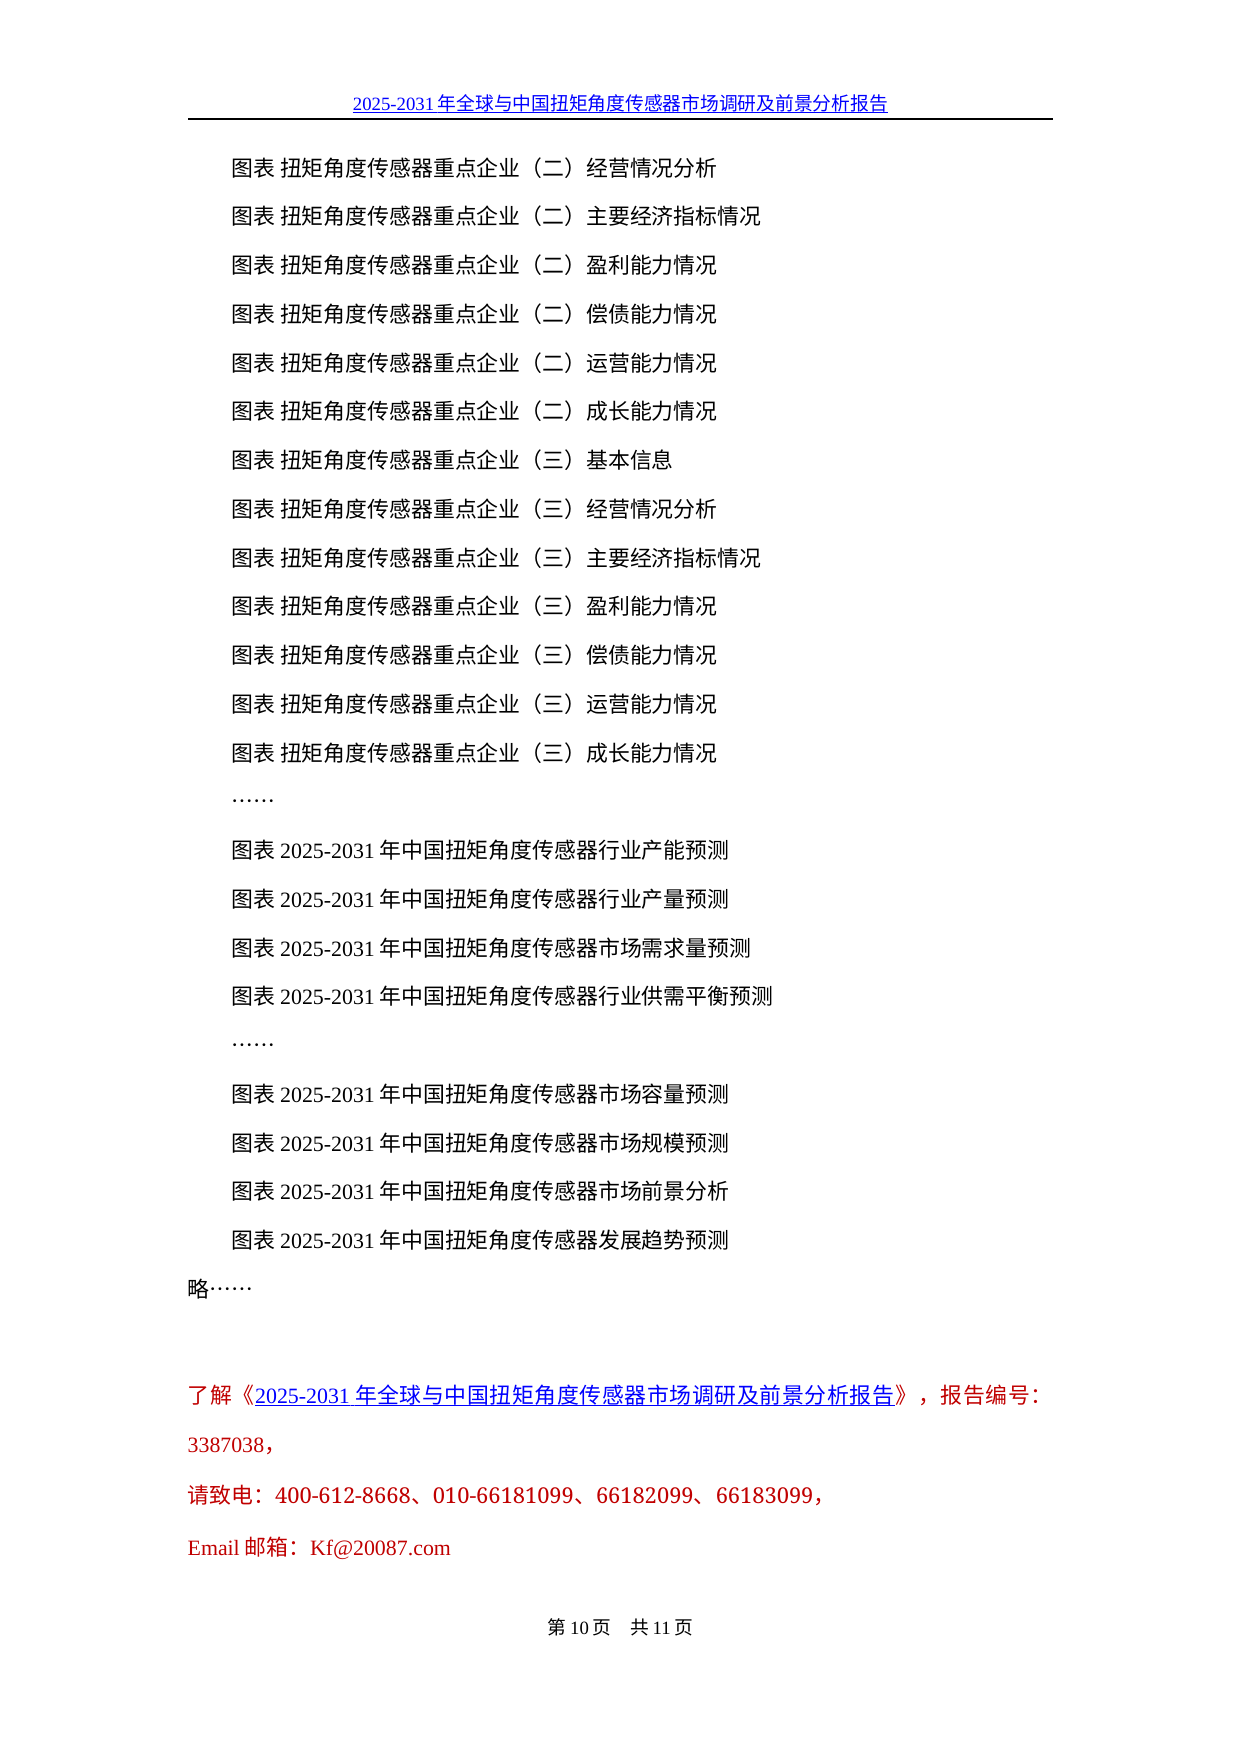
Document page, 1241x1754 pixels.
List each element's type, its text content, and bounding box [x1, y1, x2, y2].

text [187, 150, 1053, 1304]
text 请致电：400-612-8668、010-66181099、66182099、66183099， [187, 1478, 1053, 1511]
text Email邮箱：Kf@20087.com [187, 1530, 1053, 1562]
text 了解《2025-2031年全球与中国扭矩角度传感器市场调研及前景分析报告》，报告编号：3387038， [187, 1378, 1053, 1459]
